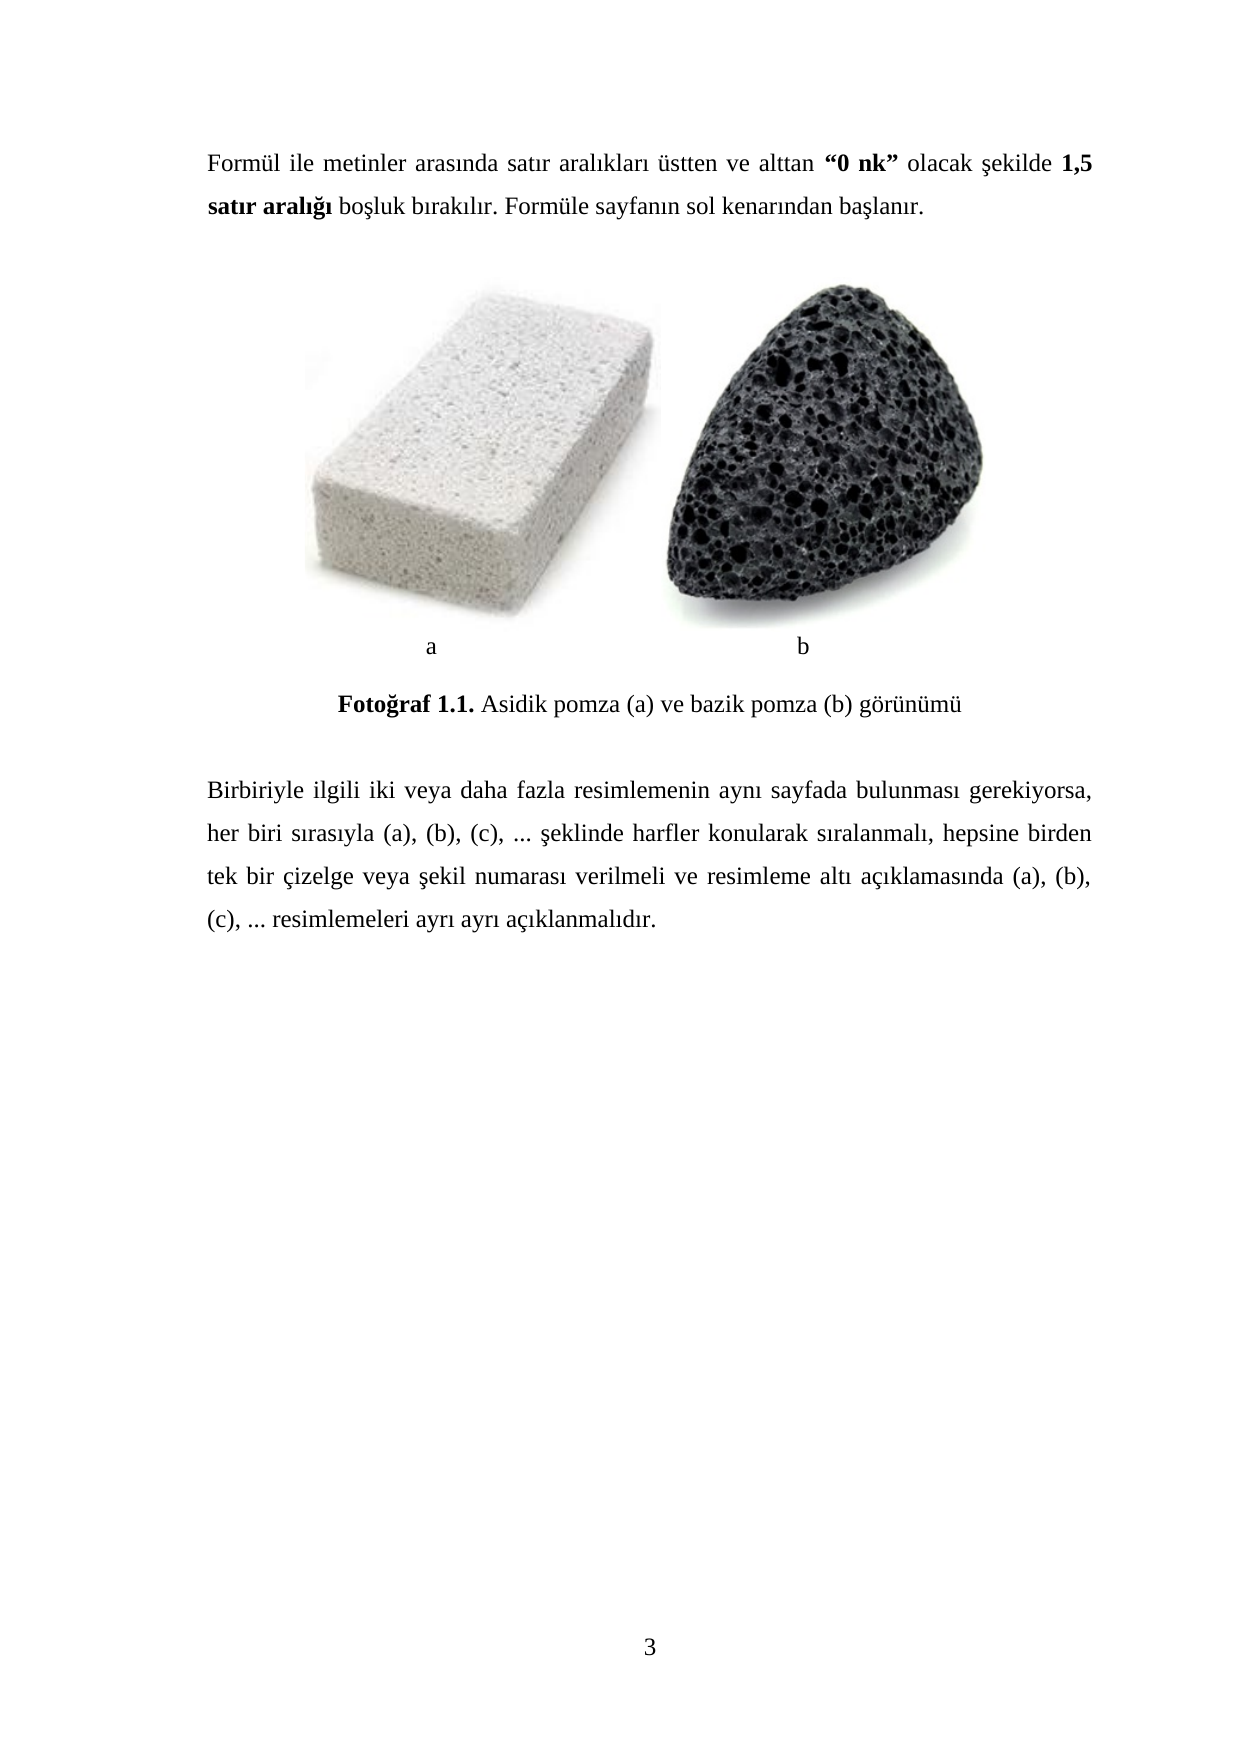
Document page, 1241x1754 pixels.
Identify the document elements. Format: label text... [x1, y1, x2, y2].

text a b [207, 631, 1092, 660]
text Birbiriyle ilgili iki veya daha fazla resimlemenin aynı sayfada bulunması gerekiyorsa, her biri sırasıyla (a), (b), (c), ... şeklinde harfler konularak sıralanmalı, hepsine birden tek bir çizelge veya şekil numarası verilmeli ve resimleme altı açıklamasında (a), (b), (c), ... resimlemeleri ayrı ayrı açıklanmalıdır. [207, 775, 1092, 933]
subtitle Fotoğraf 1.1. Asidik pomza (a) ve bazik pomza (b) görünümü [207, 689, 1092, 718]
picture [304, 277, 995, 632]
text Formül ile metinler arasında satır aralıkları üstten ve alttan “0 nk” olacak şekilde 1,5 satır aralığı boşluk bırakılır. Formüle sayfanın sol kenarından başlanır. [207, 148, 1092, 219]
